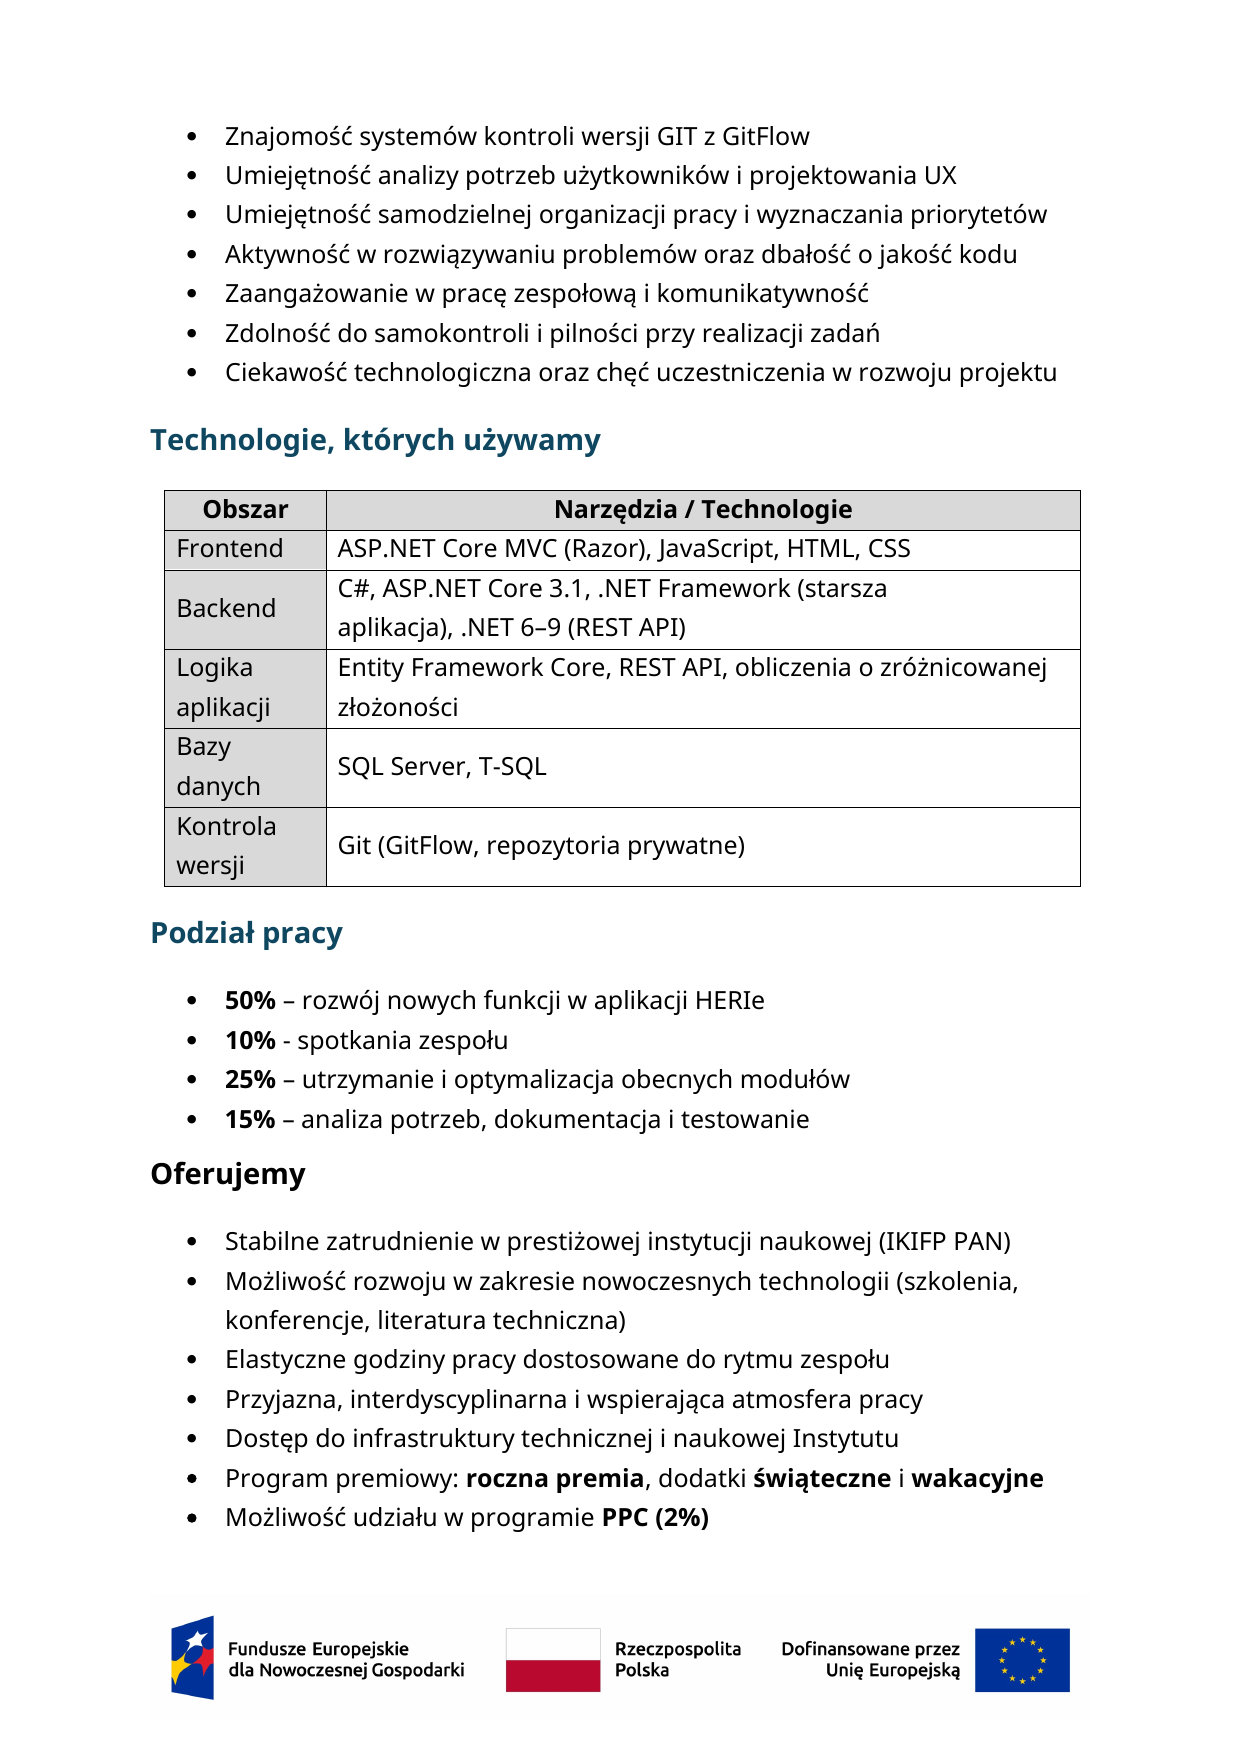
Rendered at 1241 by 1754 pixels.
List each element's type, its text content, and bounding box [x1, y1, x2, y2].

table_header Narzędzia / Technologie [327, 491, 1080, 530]
list 50% – rozwój nowych funkcji w aplikacji HERIe [187, 983, 1090, 1017]
list Aktywność w rozwiązywaniu problemów oraz dbałość o jakość kodu [187, 237, 1090, 271]
list Umiejętność analizy potrzeb użytkowników i projektowania UX [187, 158, 1090, 192]
table_cell ASP.NET Core MVC (Razor), JavaScript, HTML, CSS [327, 531, 1080, 569]
subtitle Podział pracy [150, 912, 1090, 952]
table_cell SQL Server, T-SQL [327, 729, 1080, 807]
list 25% – utrzymanie i optymalizacja obecnych modułów [187, 1062, 1090, 1096]
list Zdolność do samokontroli i pilności przy realizacji zadań [187, 316, 1090, 350]
list Elastyczne godziny pracy dostosowane do rytmu zespołu [187, 1342, 1090, 1376]
picture [150, 1594, 1091, 1721]
list Ciekawość technologiczna oraz chęć uczestniczenia w rozwoju projektu [187, 355, 1090, 389]
table_cell Backend [165, 571, 326, 649]
table_cell Logika aplikacji [165, 650, 326, 728]
list Możliwość udziału w programie PPC (2%) [187, 1500, 1090, 1534]
list Przyjazna, interdyscyplinarna i wspierająca atmosfera pracy [187, 1382, 1090, 1416]
list Znajomość systemów kontroli wersji GIT z GitFlow [187, 118, 1090, 152]
list Stabilne zatrudnienie w prestiżowej instytucji naukowej (IKIFP PAN) [187, 1224, 1090, 1258]
table_cell Git (GitFlow, repozytoria prywatne) [327, 808, 1080, 886]
list Dostęp do infrastruktury technicznej i naukowej Instytutu [187, 1421, 1090, 1455]
list Program premiowy: roczna premia, dodatki świąteczne i wakacyjne [187, 1461, 1090, 1494]
table_cell C#, ASP.NET Core 3.1, .NET Framework (starsza aplikacja), .NET 6–9 (REST API) [327, 571, 1080, 649]
text Oferujemy [150, 1153, 1090, 1193]
list 15% – analiza potrzeb, dokumentacja i testowanie [187, 1101, 1090, 1135]
list Zaangażowanie w pracę zespołową i komunikatywność [187, 276, 1090, 310]
subtitle Technologie, których używamy [150, 419, 1090, 459]
table_cell Bazy danych [165, 729, 326, 807]
list 10% - spotkania zespołu [187, 1022, 1090, 1056]
table_cell Kontrola wersji [165, 808, 326, 886]
list Możliwość rozwoju w zakresie nowoczesnych technologii (szkolenia, konferencje, literatura techniczna) [187, 1263, 1090, 1337]
table_header Obszar [165, 491, 326, 530]
table_cell Frontend [165, 531, 326, 569]
table_cell Entity Framework Core, REST API, obliczenia o zróżnicowanej złożoności [327, 650, 1080, 728]
list Umiejętność samodzielnej organizacji pracy i wyznaczania priorytetów [187, 197, 1090, 231]
